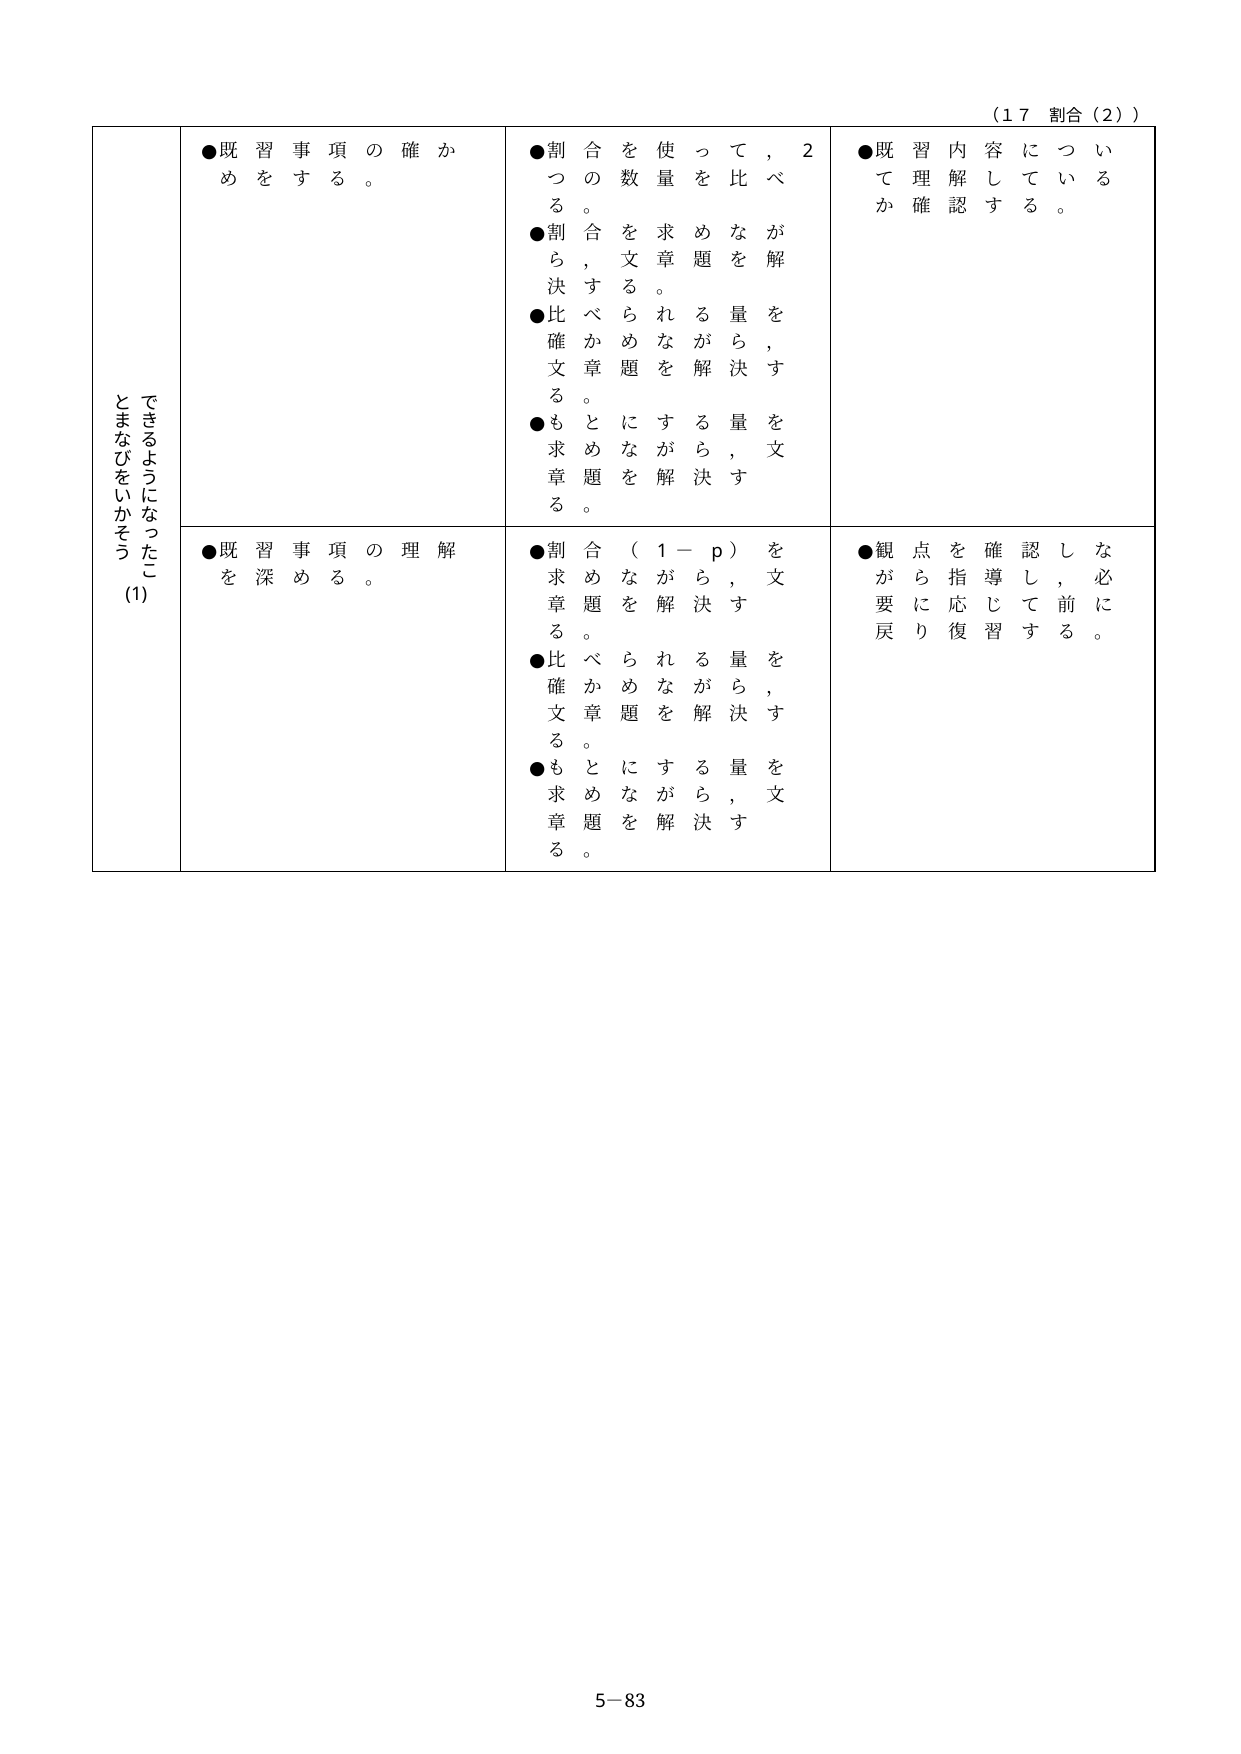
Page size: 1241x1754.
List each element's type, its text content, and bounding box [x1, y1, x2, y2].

table_cell ●割合（1－p）を求めながら，文章題を解決する。 ●比べられる量を確かめながら，文章題を解決する。 ●もとにする量を求めながら，文章題を解決する。 [506, 527, 830, 871]
text （１７ 割合（２）） [91, 102, 1149, 126]
table_cell ●既習事項の理解を深める。 [181, 527, 505, 871]
table_cell ●観点を確認しながら指導し，必要に応じて前に戻り復習する。 [831, 527, 1154, 871]
table_header ●既習事項の確かめをする。 [181, 127, 505, 526]
table_header ●既習内容について理解しているか確認する。 [831, 127, 1154, 526]
table_header ●割合を使って，2つの数量を比べる。 ●割合を求めながら，文章題を解決する。 ●比べられる量を確かめながら，文章題を解決する。 ●もとにする量を求めながら，文章題を解決する。 [506, 127, 830, 526]
table_header できるようになったことまなびをいかそう (1) [93, 127, 180, 871]
